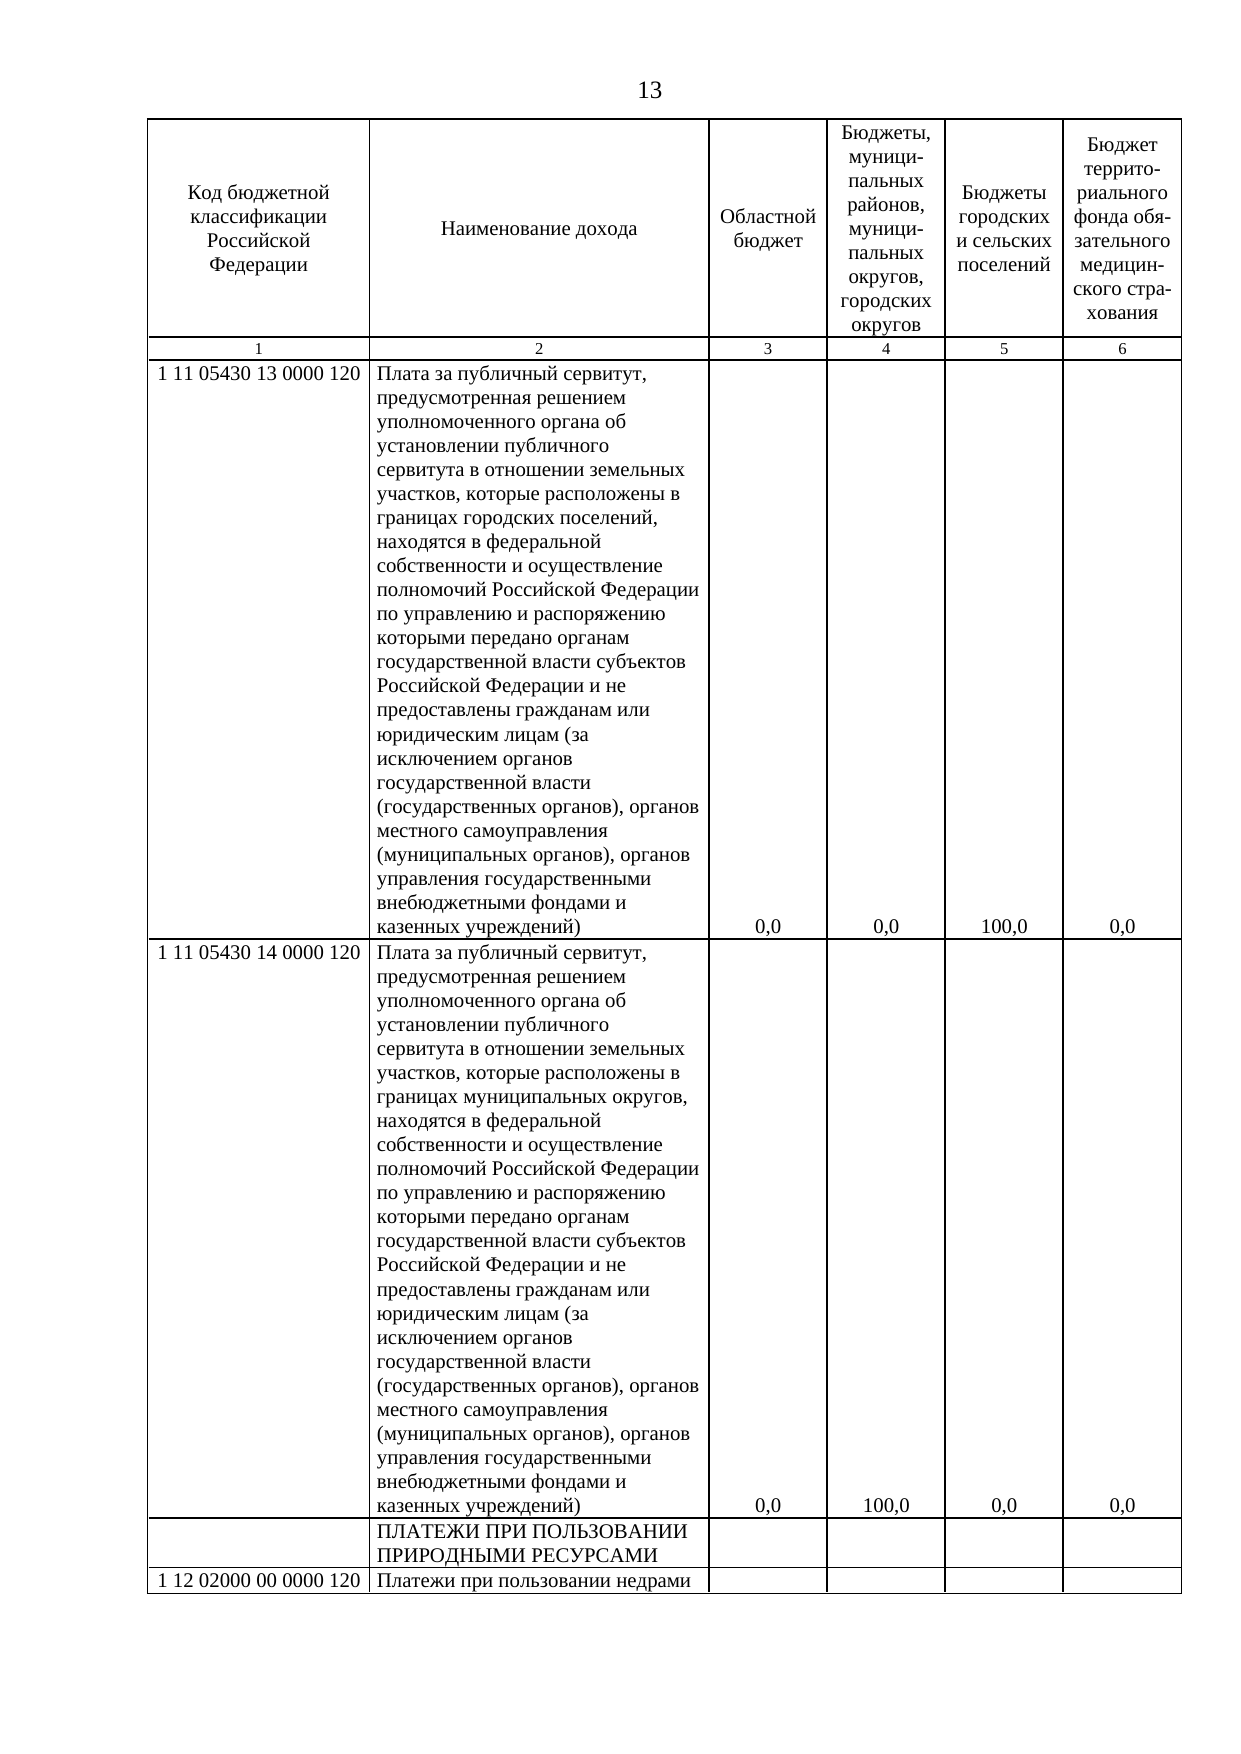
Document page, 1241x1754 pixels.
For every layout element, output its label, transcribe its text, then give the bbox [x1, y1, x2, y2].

table_cell 0,0 [710, 361, 826, 938]
table_cell [946, 1568, 1062, 1592]
table_cell Плата за публичный сервитут, предусмотренная решением уполномоченного органа об установлении публичного сервитута в отношении земельных участков, которые расположены в границах городских поселений, находятся в федеральной собственности и осуществление полномочий Российской Федерации по управлению и распоряжению которыми передано органам государственной власти субъектов Российской Федерации и не предоставлены гражданам или юридическим лицам (за исключением органов государственной власти (государственных органов), органов местного самоуправления (муниципальных органов), органов управления государственными внебюджетными фондами и казенных учреждений) [370, 361, 708, 938]
table_cell 0,0 [946, 940, 1062, 1517]
table_header Бюджет террито-риального фонда обя-зательного медицин-ского стра-хования [1064, 120, 1181, 336]
table_cell 3 [710, 338, 826, 359]
table_cell 2 [370, 338, 708, 359]
table_cell [148, 1518, 369, 1567]
table_cell ПЛАТЕЖИ ПРИ ПОЛЬЗОВАНИИ ПРИРОДНЫМИ РЕСУРСАМИ [370, 1519, 708, 1567]
table_cell 100,0 [828, 940, 944, 1517]
table_header Наименование дохода [370, 120, 708, 336]
table_header Областной бюджет [710, 120, 826, 336]
table_cell [710, 1519, 826, 1567]
table_cell 0,0 [1064, 361, 1181, 938]
table_cell 6 [1064, 338, 1181, 359]
table_cell 100,0 [946, 361, 1062, 938]
table_cell [1064, 1568, 1181, 1592]
table_cell 0,0 [828, 361, 944, 938]
table_cell 1 12 02000 00 0000 120 [148, 1568, 369, 1592]
table_cell 1 11 05430 13 0000 120 [148, 360, 369, 938]
table_cell [828, 1519, 944, 1567]
table_cell Плата за публичный сервитут, предусмотренная решением уполномоченного органа об установлении публичного сервитута в отношении земельных участков, которые расположены в границах муниципальных округов, находятся в федеральной собственности и осуществление полномочий Российской Федерации по управлению и распоряжению которыми передано органам государственной власти субъектов Российской Федерации и не предоставлены гражданам или юридическим лицам (за исключением органов государственной власти (государственных органов), органов местного самоуправления (муниципальных органов), органов управления государственными внебюджетными фондами и казенных учреждений) [370, 940, 708, 1517]
table_cell [1064, 1519, 1181, 1567]
table_cell Платежи при пользовании недрами [370, 1568, 708, 1592]
table_cell [828, 1568, 944, 1592]
table_cell 0,0 [710, 940, 826, 1517]
table_cell 0,0 [1064, 940, 1181, 1517]
table_header Код бюджетной классификации Российской Федерации [148, 120, 369, 336]
table_cell 4 [828, 338, 944, 359]
table_cell 1 [148, 337, 369, 359]
table_header Бюджеты городских и сельских поселений [946, 120, 1062, 336]
table_cell [710, 1568, 826, 1592]
table_cell [946, 1519, 1062, 1567]
table_header Бюджеты, муници-пальных районов, муници-пальных округов, городских округов [828, 120, 944, 336]
table_cell 1 11 05430 14 0000 120 [148, 939, 369, 1517]
table_cell 5 [946, 338, 1062, 359]
